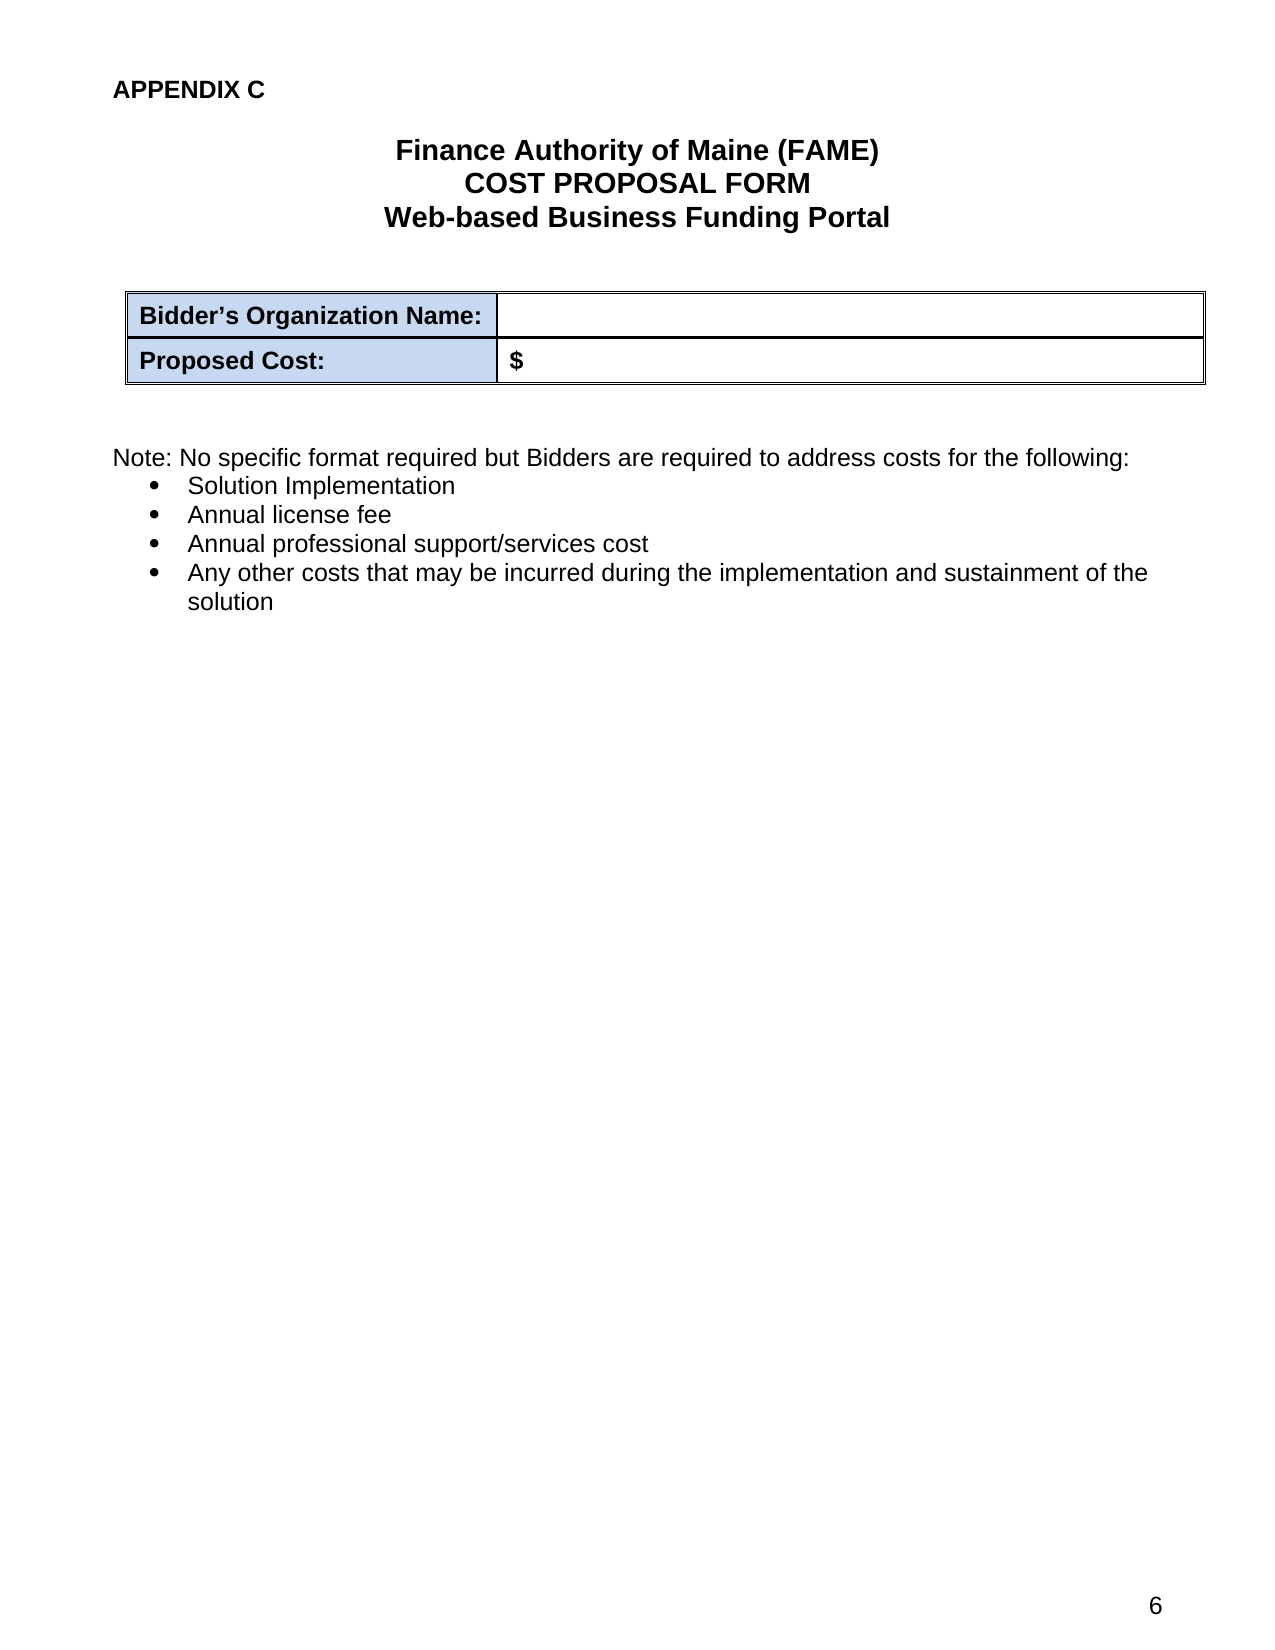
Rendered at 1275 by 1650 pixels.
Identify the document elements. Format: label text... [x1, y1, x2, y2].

list Annual professional support/services cost [150, 529, 1162, 558]
text Finance Authority of Maine (FAME) [112, 132, 1162, 166]
list Solution Implementation [150, 471, 1162, 500]
list Any other costs that may be incurred during the implementation and sustainment of the solution [150, 558, 1162, 615]
table_header [498, 294, 1203, 336]
text COST PROPOSAL FORM [112, 166, 1162, 199]
text Note: No specific format required but Bidders are required to address costs for the following: [112, 442, 1162, 471]
table_cell Proposed Cost: [128, 339, 496, 382]
table_header Bidder’s Organization Name: [128, 294, 496, 336]
list Annual license fee [150, 500, 1162, 529]
text APPENDIX C [112, 75, 1162, 104]
text Web-based Business Funding Portal [112, 199, 1162, 233]
table_cell $ [498, 339, 1203, 382]
